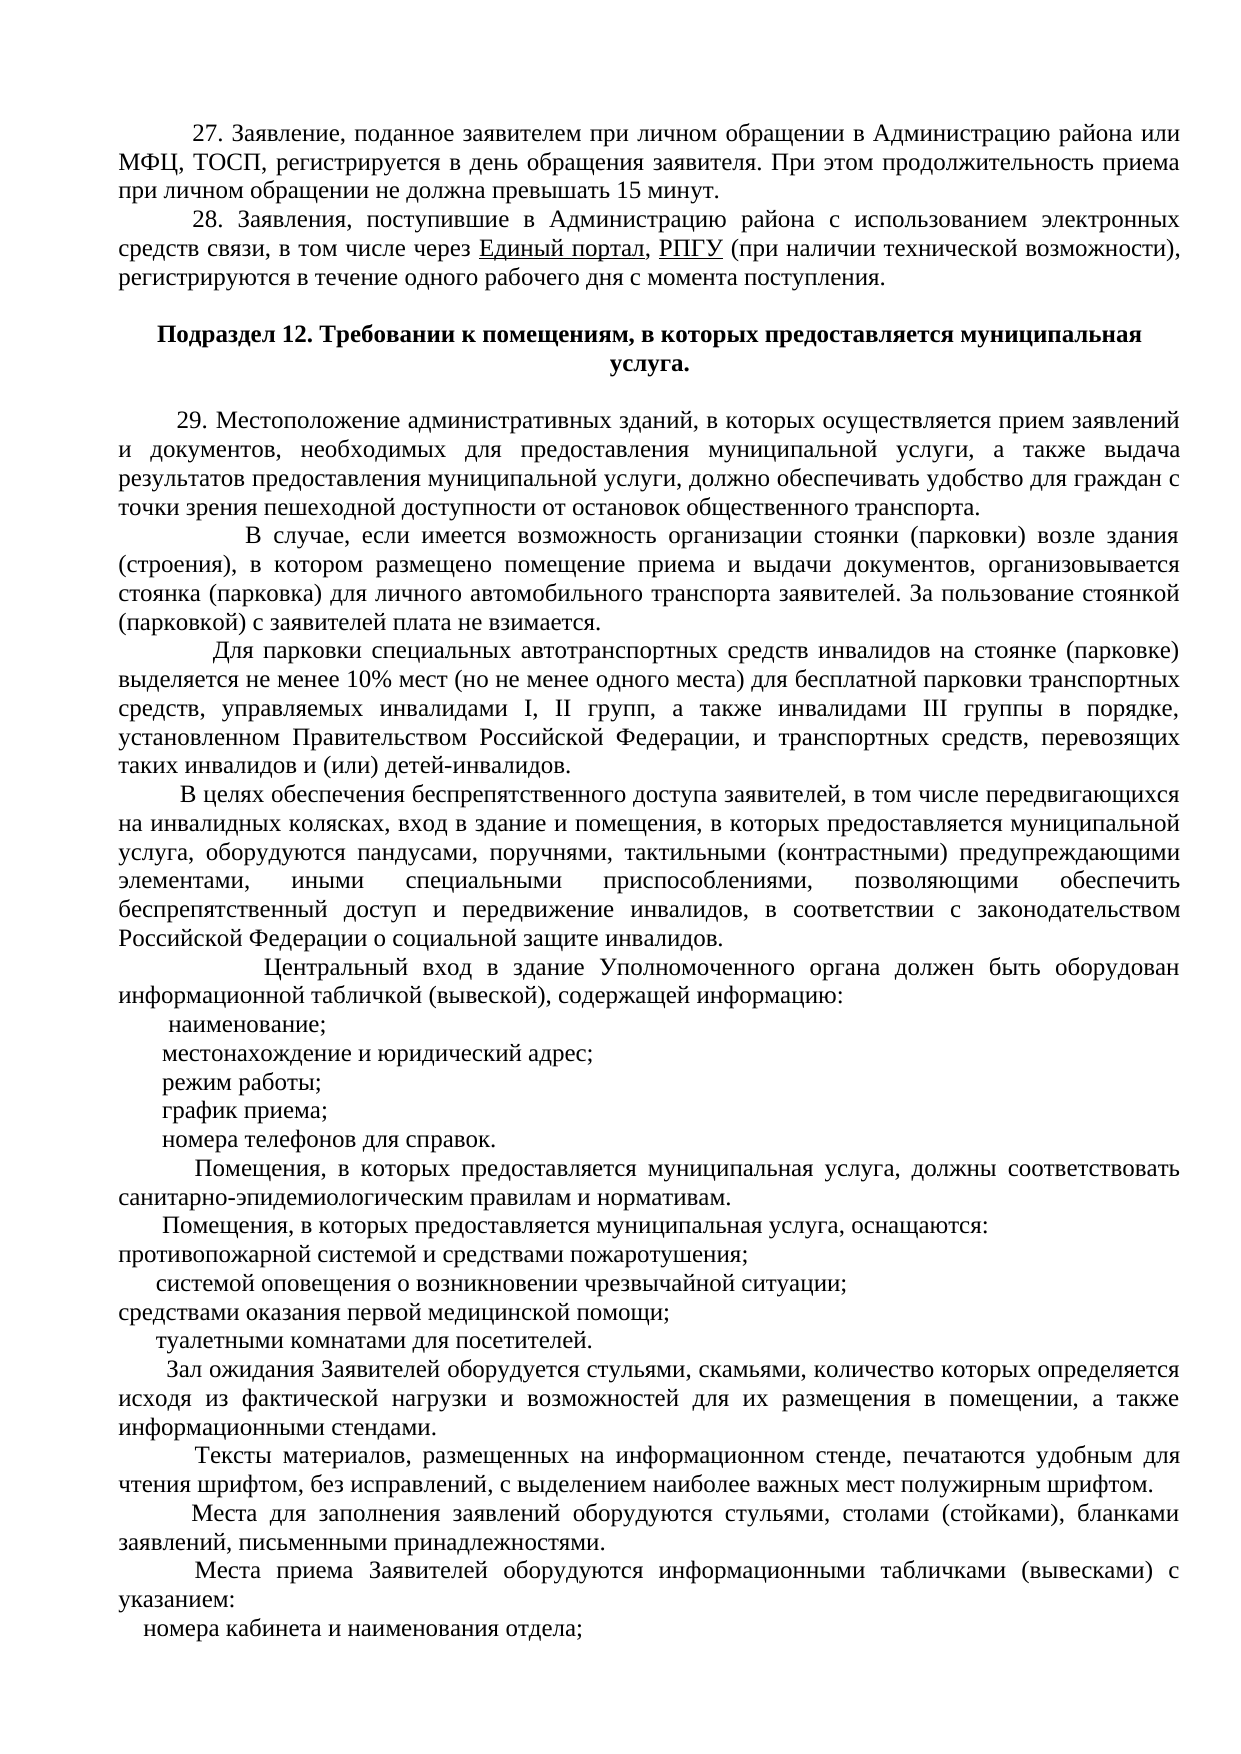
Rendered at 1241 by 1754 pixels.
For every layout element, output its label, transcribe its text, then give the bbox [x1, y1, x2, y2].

list номера кабинета и наименования отдела; [118, 1613, 1181, 1642]
list противопожарной системой и средствами пожаротушения; [118, 1239, 1181, 1268]
list Места приема Заявителей оборудуются информационными табличками (вывесками) с указанием: [118, 1556, 1181, 1613]
list наименование; [118, 1009, 1181, 1038]
list режим работы; [118, 1067, 1181, 1096]
list Зал ожидания Заявителей оборудуется стульями, скамьями, количество которых определяется исходя из фактической нагрузки и возможностей для их размещения в помещении, а также информационными стендами. [118, 1354, 1181, 1441]
list В целях обеспечения беспрепятственного доступа заявителей, в том числе передвигающихся на инвалидных колясках, вход в здание и помещения, в которых предоставляется муниципальной услуга, оборудуются пандусами, поручнями, тактильными (контрастными) предупреждающими элементами, иными специальными приспособлениями, позволяющими обеспечить беспрепятственный доступ и передвижение инвалидов, в соответствии с законодательством Российской Федерации о социальной защите инвалидов. [118, 779, 1181, 952]
list системой оповещения о возникновении чрезвычайной ситуации; [118, 1268, 1181, 1297]
list Подраздел 12. Требовании к помещениям, в которых предоставляется муниципальная услуга. [118, 319, 1181, 377]
list Для парковки специальных автотранспортных средств инвалидов на стоянке (парковке) выделяется не менее 10% мест (но не менее одного места) для бесплатной парковки транспортных средств, управляемых инвалидами I, II групп, а также инвалидами III группы в порядке, установленном Правительством Российской Федерации, и транспортных средств, перевозящих таких инвалидов и (или) детей-инвалидов. [118, 636, 1181, 779]
list Помещения, в которых предоставляется муниципальная услуга, оснащаются: [118, 1211, 1181, 1239]
text 28. Заявления, поступившие в Администрацию района с использованием электронных средств связи, в том числе через Единый портал, РПГУ (при наличии технической возможности), регистрируются в течение одного рабочего дня с момента поступления. [118, 204, 1181, 291]
list средствами оказания первой медицинской помощи; [118, 1297, 1181, 1326]
list Помещения, в которых предоставляется муниципальная услуга, должны соответствовать санитарно-эпидемиологическим правилам и нормативам. [118, 1153, 1181, 1211]
list Центральный вход в здание Уполномоченного органа должен быть оборудован информационной табличкой (вывеской), содержащей информацию: [118, 952, 1181, 1009]
list местонахождение и юридический адрес; [118, 1038, 1181, 1067]
list график приема; [118, 1096, 1181, 1124]
list номера телефонов для справок. [118, 1124, 1181, 1153]
list туалетными комнатами для посетителей. [118, 1326, 1181, 1354]
list В случае, если имеется возможность организации стоянки (парковки) возле здания (строения), в котором размещено помещение приема и выдачи документов, организовывается стоянка (парковка) для личного автомобильного транспорта заявителей. За пользование стоянкой (парковкой) с заявителей плата не взимается. [118, 521, 1181, 636]
text 27. Заявление, поданное заявителем при личном обращении в Администрацию района или МФЦ, ТОСП, регистрируется в день обращения заявителя. При этом продолжительность приема при личном обращении не должна превышать 15 минут. [118, 118, 1181, 204]
list 29. Местоположение административных зданий, в которых осуществляется прием заявлений и документов, необходимых для предоставления муниципальной услуги, а также выдача результатов предоставления муниципальной услуги, должно обеспечивать удобство для граждан с точки зрения пешеходной доступности от остановок общественного транспорта. [118, 406, 1181, 521]
list Места для заполнения заявлений оборудуются стульями, столами (стойками), бланками заявлений, письменными принадлежностями. [118, 1498, 1181, 1556]
list Тексты материалов, размещенных на информационном стенде, печатаются удобным для чтения шрифтом, без исправлений, с выделением наиболее важных мест полужирным шрифтом. [118, 1441, 1181, 1498]
